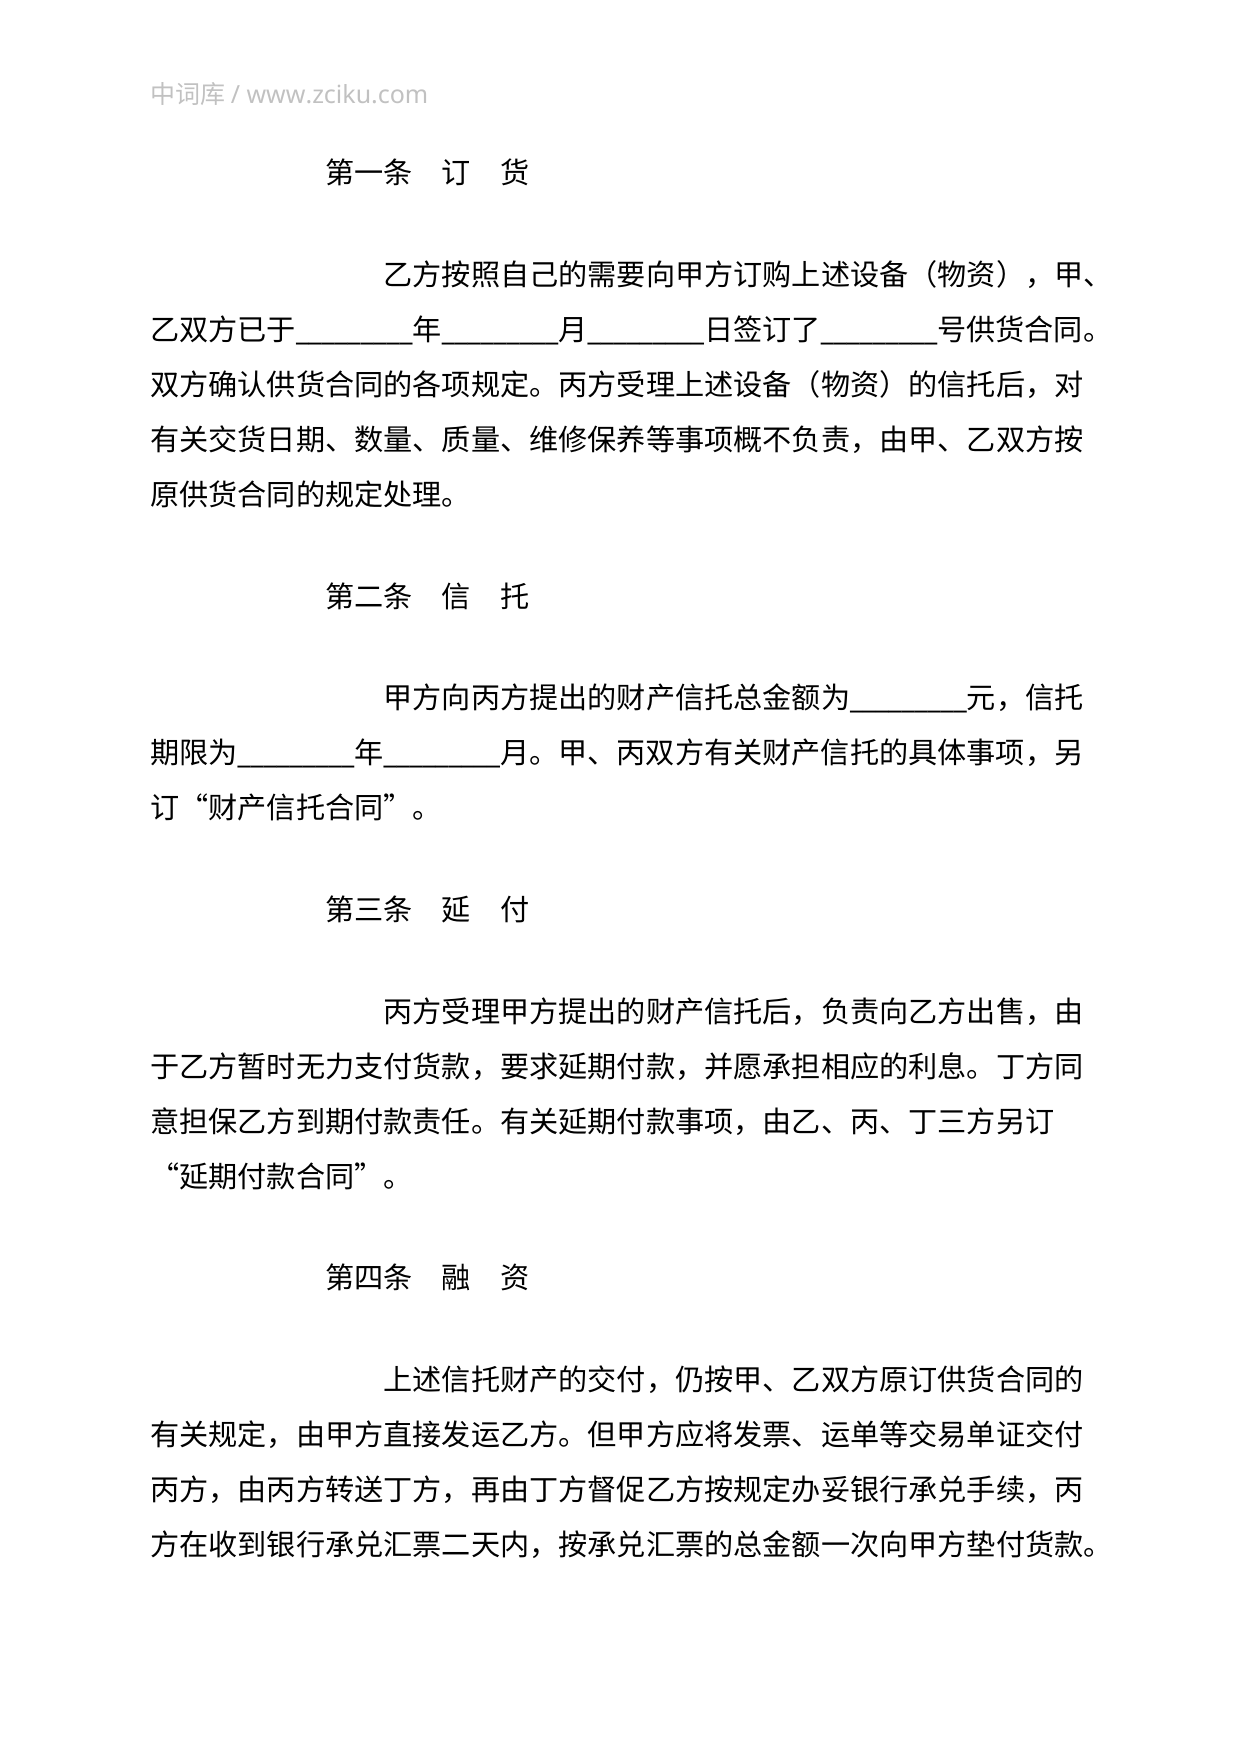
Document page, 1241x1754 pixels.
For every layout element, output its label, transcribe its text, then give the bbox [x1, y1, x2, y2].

text 乙方按照自己的需要向甲方订购上述设备（物资），甲、乙双方已于_________年_________月_________日签订了_________号供货合同。双方确认供货合同的各项规定。丙方受理上述设备（物资）的信托后，对有关交货日期、数量、质量、维修保养等事项概不负责，由甲、乙双方按原供货合同的规定处理。 [150, 252, 1090, 514]
text 丙方受理甲方提出的财产信托后，负责向乙方出售，由于乙方暂时无力支付货款，要求延期付款，并愿承担相应的利息。丁方同意担保乙方到期付款责任。有关延期付款事项，由乙、丙、丁三方另订“延期付款合同”。 [150, 988, 1090, 1196]
text 第二条 信 托 [150, 573, 1090, 616]
text 第一条 订 货 [150, 150, 1090, 192]
text 第四条 融 资 [150, 1255, 1090, 1297]
text 上述信托财产的交付，仍按甲、乙双方原订供货合同的有关规定，由甲方直接发运乙方。但甲方应将发票、运单等交易单证交付丙方，由丙方转送丁方，再由丁方督促乙方按规定办妥银行承兑手续，丙方在收到银行承兑汇票二天内，按承兑汇票的总金额一次向甲方垫付货款。 [150, 1357, 1090, 1564]
text 第三条 延 付 [150, 887, 1090, 929]
text 甲方向丙方提出的财产信托总金额为_________元，信托期限为_________年_________月。甲、丙双方有关财产信托的具体事项，另订“财产信托合同”。 [150, 675, 1090, 827]
